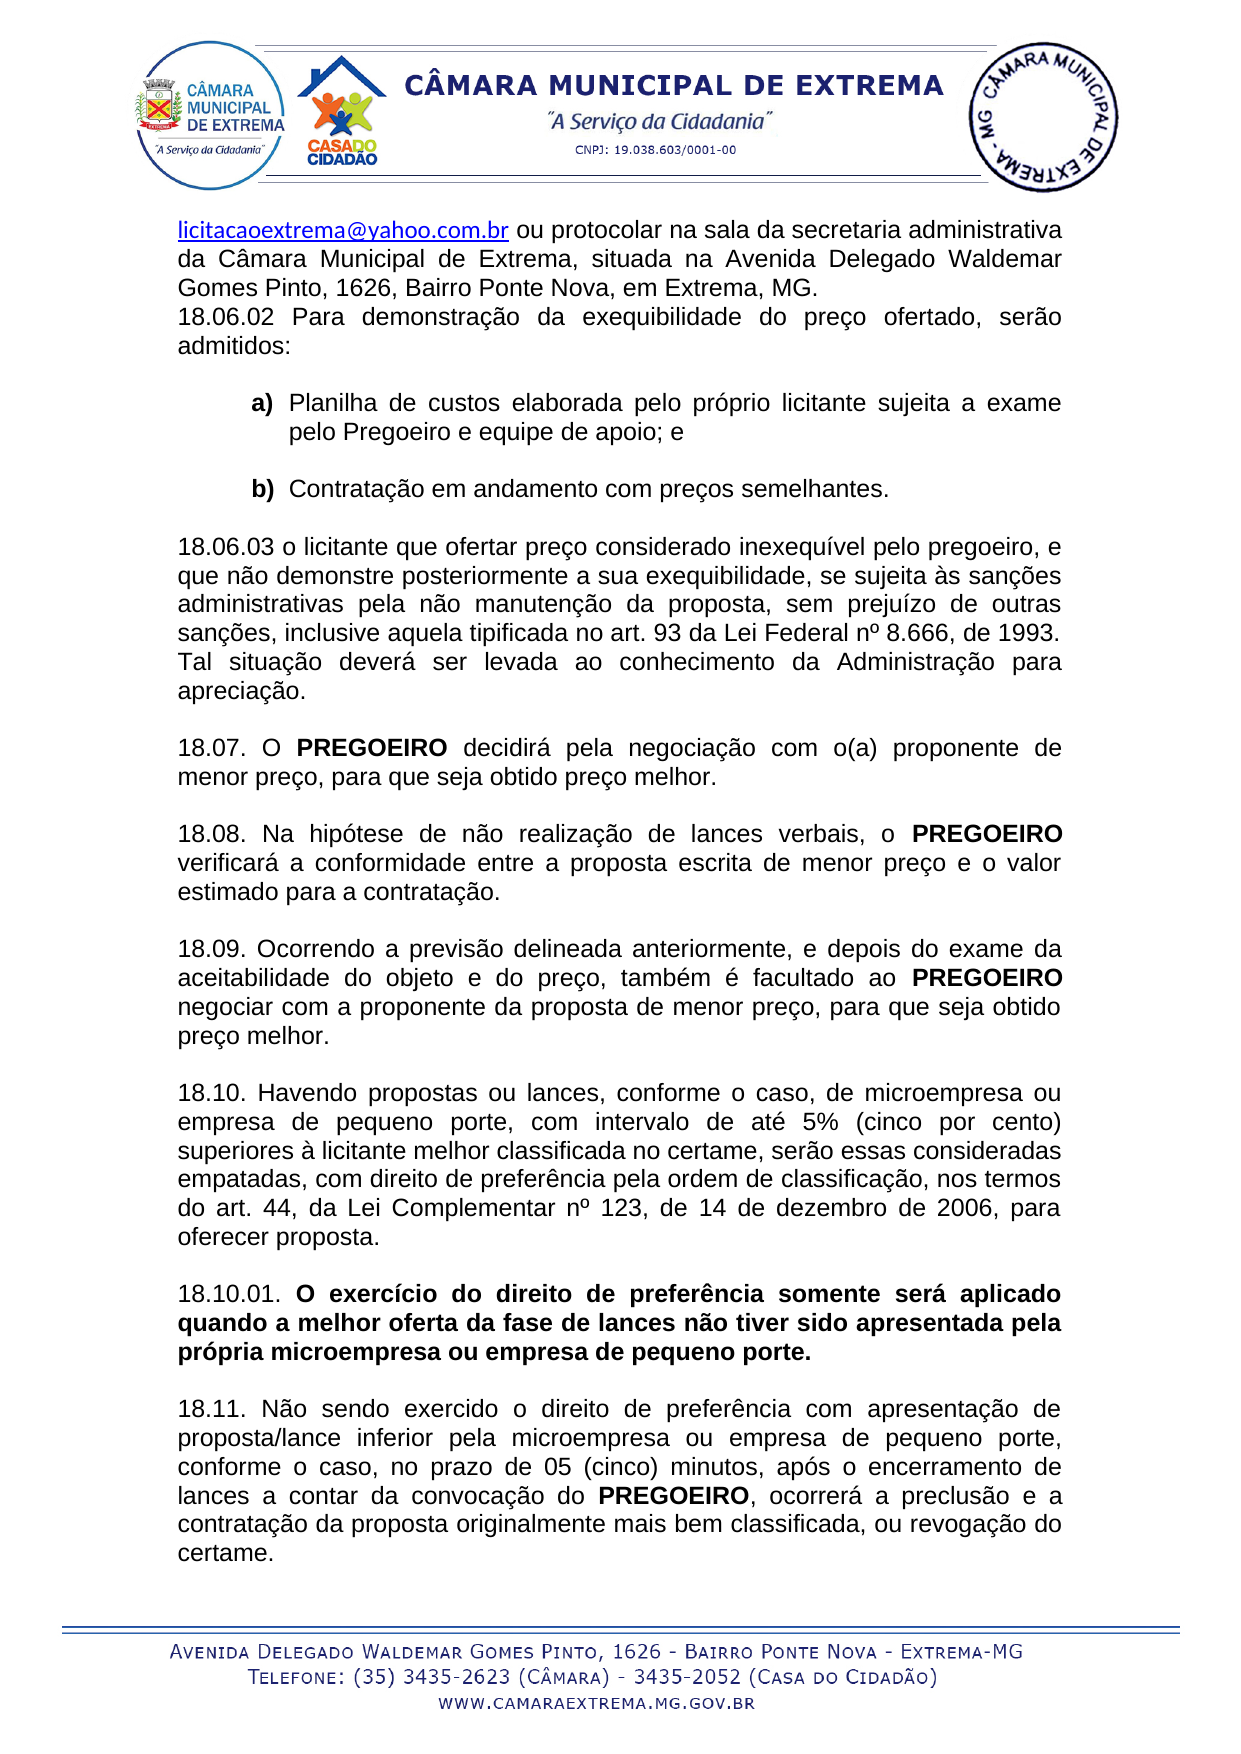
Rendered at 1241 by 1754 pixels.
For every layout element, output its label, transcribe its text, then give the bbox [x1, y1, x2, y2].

picture [124, 30, 1123, 221]
text 18.10. Havendo propostas ou lances, conforme o caso, de microempresa ou empresa de pequeno porte, com intervalo de até 5% (cinco por cento) superiores à licitante melhor classificada no certame, serão essas consideradas empatadas, com direito de preferência pela ordem de classificação, nos termos do art. 44, da Lei Complementar nº 123, de 14 de dezembro de 2006, para oferecer proposta. [177, 1078, 1063, 1251]
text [177, 214, 1063, 302]
text 18.08. Na hipótese de não realização de lances verbais, o PREGOEIRO verificará a conformidade entre a proposta escrita de menor preço e o valor estimado para a contratação. [177, 819, 1063, 906]
text 18.07. O PREGOEIRO decidirá pela negociação com o(a) proponente de menor preço, para que seja obtido preço melhor. [177, 733, 1063, 791]
picture [46, 1615, 1194, 1724]
list Planilha de custos elaborada pelo próprio licitante sujeita a exame pelo Pregoeiro e equipe de apoio; e [251, 388, 1063, 446]
text 18.06.02 Para demonstração da exequibilidade do preço ofertado, serão admitidos: [177, 302, 1063, 359]
text 18.06.03 o licitante que ofertar preço considerado inexequível pelo pregoeiro, e que não demonstre posteriormente a sua exequibilidade, se sujeita às sanções administrativas pela não manutenção da proposta, sem prejuízo de outras sanções, inclusive aquela tipificada no art. 93 da Lei Federal nº 8.666, de 1993. Tal situação deverá ser levada ao conhecimento da Administração para apreciação. [177, 532, 1063, 704]
text 18.11. Não sendo exercido o direito de preferência com apresentação de proposta/lance inferior pela microempresa ou empresa de pequeno porte, conforme o caso, no prazo de 05 (cinco) minutos, após o encerramento de lances a contar da convocação do PREGOEIRO, ocorrerá a preclusão e a contratação da proposta originalmente mais bem classificada, ou revogação do certame. [177, 1394, 1063, 1567]
text 18.09. Ocorrendo a previsão delineada anteriormente, e depois do exame da aceitabilidade do objeto e do preço, também é facultado ao PREGOEIRO negociar com a proponente da proposta de menor preço, para que seja obtido preço melhor. [177, 934, 1063, 1049]
list Contratação em andamento com preços semelhantes. [251, 474, 1063, 503]
text 18.10.01. O exercício do direito de preferência somente será aplicado quando a melhor oferta da fase de lances não tiver sido apresentada pela própria microempresa ou empresa de pequeno porte. [177, 1279, 1063, 1366]
